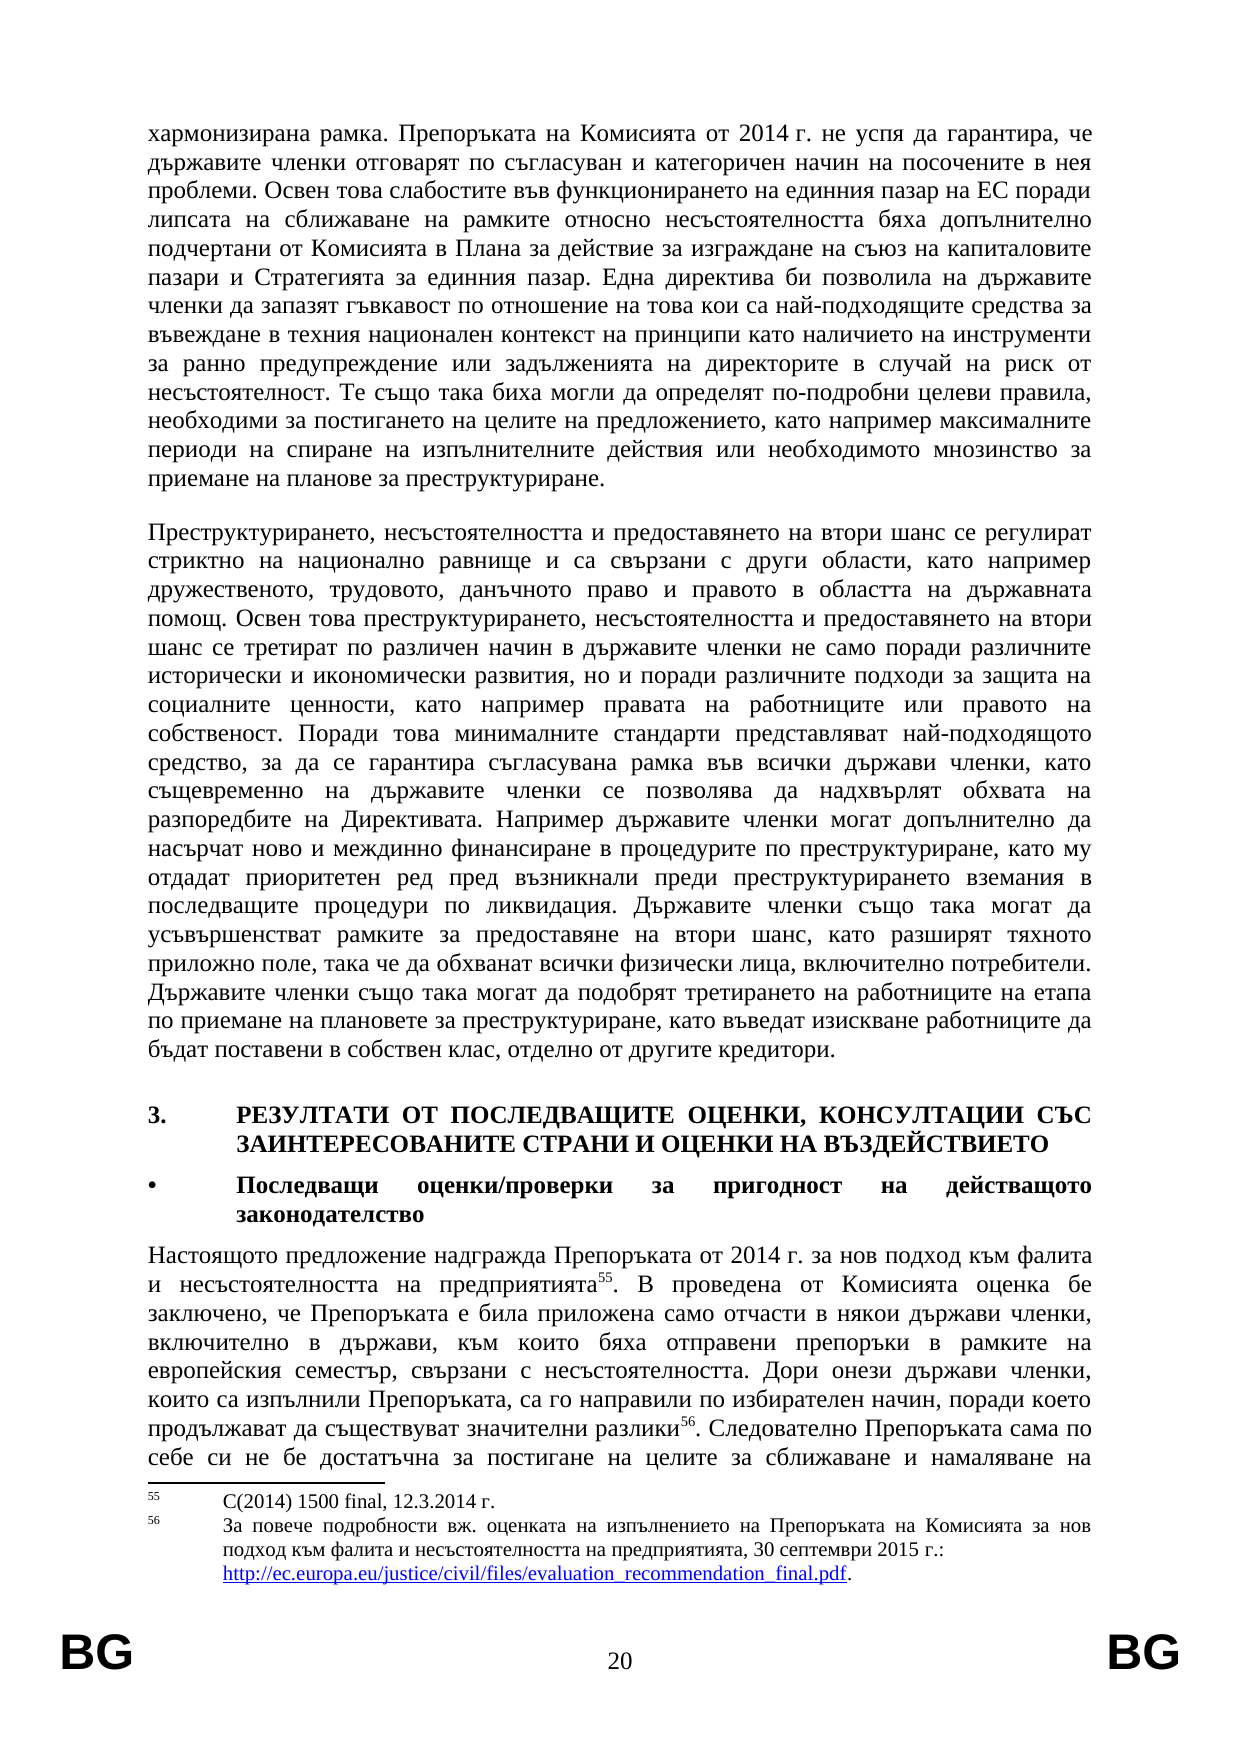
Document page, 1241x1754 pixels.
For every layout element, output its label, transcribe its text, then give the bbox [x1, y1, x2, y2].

text Преструктурирането, несъстоятелността и предоставянето на втори шанс се регулират стриктно на национално равнище и са свързани с други области, като например дружественото, трудовото, данъчното право и правото в областта на държавната помощ. Освен това преструктурирането, несъстоятелността и предоставянето на втори шанс се третират по различен начин в държавите членки не само поради различните исторически и икономически развития, но и поради различните подходи за защита на социалните ценности, като например правата на работниците или правото на собственост. Поради това минималните стандарти представляват най-подходящото средство, за да се гарантира съгласувана рамка във всички държави членки, като същевременно на държавите членки се позволява да надхвърлят обхвата на разпоредбите на Директивата. Например държавите членки могат допълнително да насърчат ново и междинно финансиране в процедурите по преструктуриране, като му отдадат приоритетен ред пред възникнали преди преструктурирането вземания в последващите процедури по ликвидация. Държавите членки също така могат да усъвършенстват рамките за предоставяне на втори шанс, като разширят тяхното приложно поле, така че да обхванат всички физически лица, включително потребители. Държавите членки също така могат да подобрят третирането на работниците на етапа по приемане на плановете за преструктуриране, като въведат изискване работниците да бъдат поставени в собствен клас, отделно от другите кредитори. [148, 517, 1093, 1063]
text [148, 1241, 1093, 1471]
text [148, 118, 1093, 492]
subtitle 3. РЕЗУЛТАТИ ОТ ПОСЛЕДВАЩИТЕ ОЦЕНКИ, КОНСУЛТАЦИИ СЪС ЗАИНТЕРЕСОВАНИТЕ СТРАНИ И ОЦЕНКИ НА ВЪЗДЕЙСТВИЕТО [148, 1101, 1093, 1158]
subtitle • Последващи оценки/проверки за пригодност на действащото законодателство [148, 1171, 1093, 1228]
